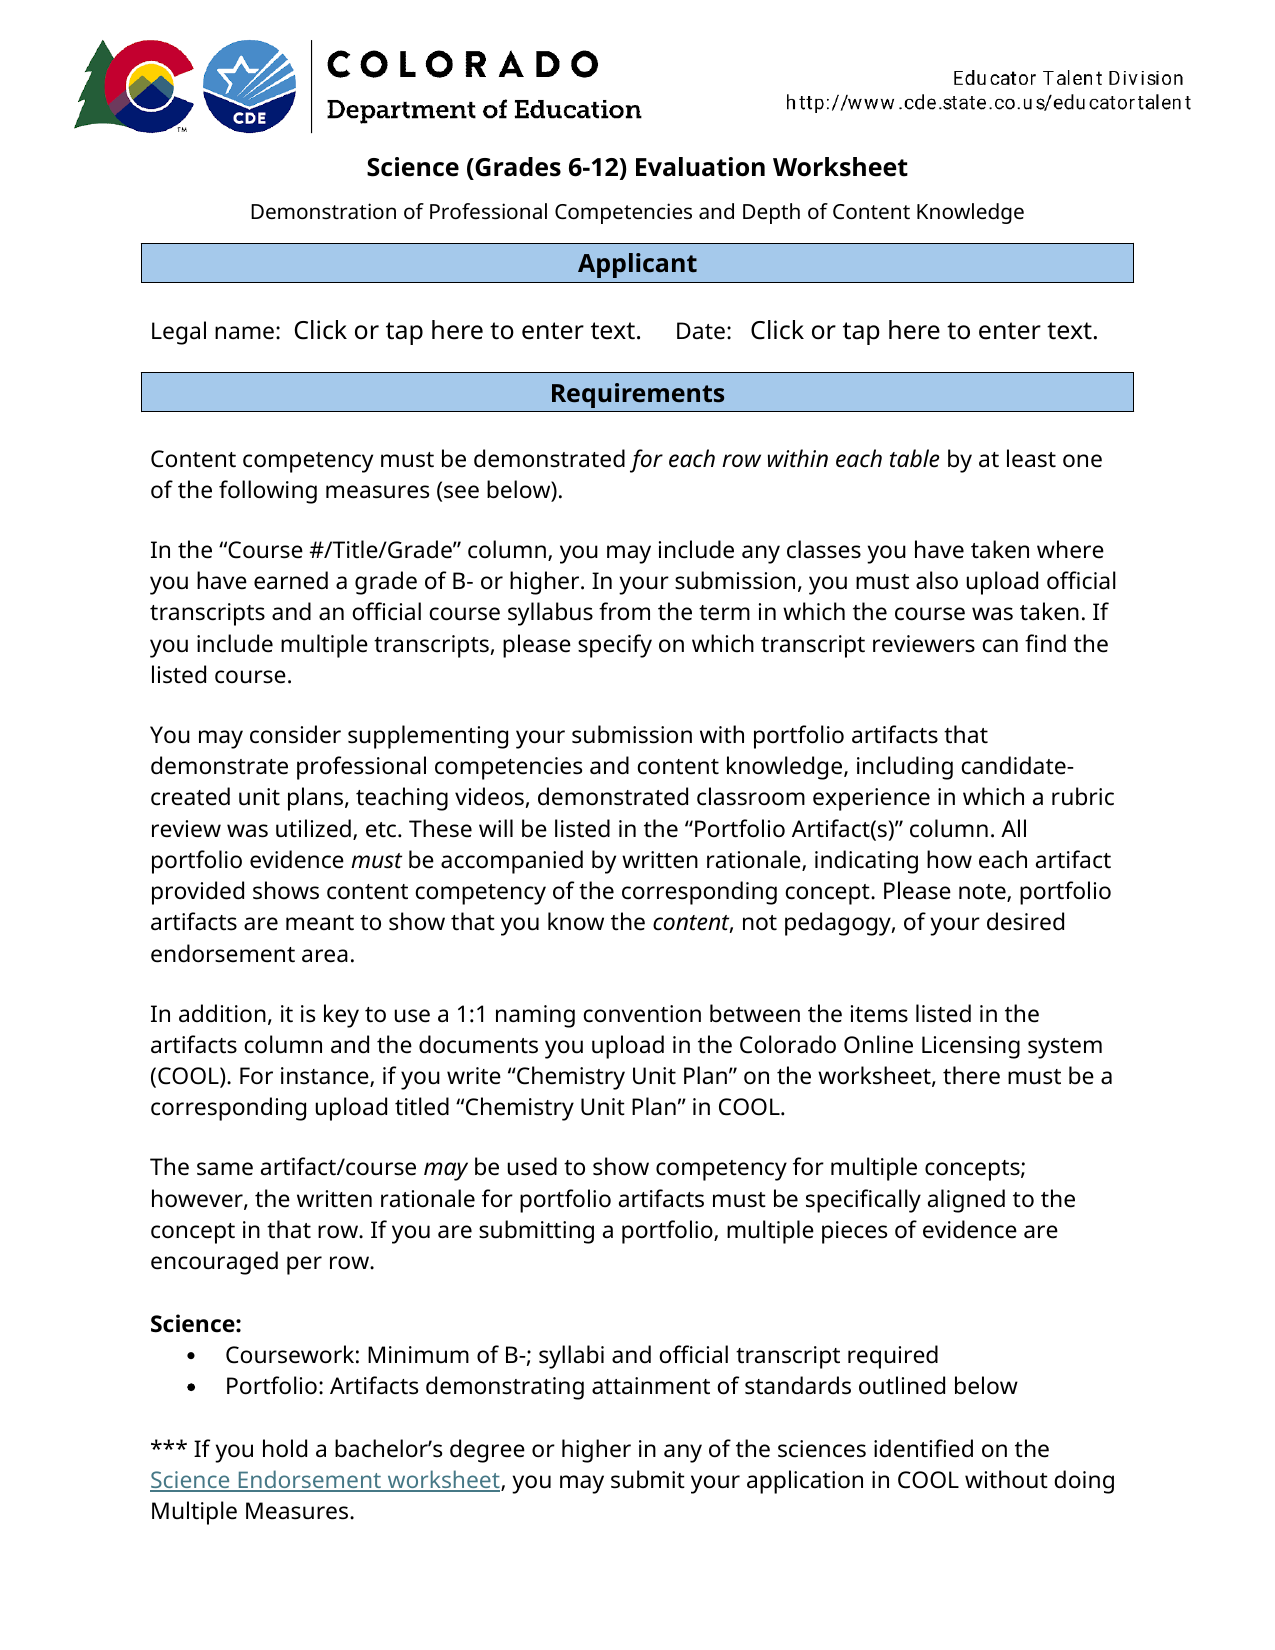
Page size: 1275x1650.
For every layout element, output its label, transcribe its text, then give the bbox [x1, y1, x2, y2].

text The same artifact/course may be used to show competency for multiple concepts; however, the written rationale for portfolio artifacts must be specifically aligned to the concept in that row. If you are submitting a portfolio, multiple pieces of evidence are encouraged per row. [150, 1151, 1125, 1276]
list Portfolio: Artifacts demonstrating attainment of standards outlined below [187, 1370, 1125, 1401]
subtitle Applicant [142, 244, 1133, 282]
text Demonstration of Professional Competencies and Depth of Content Knowledge [150, 197, 1125, 226]
subtitle Science (Grades 6-12) Evaluation Worksheet [150, 150, 1125, 184]
subtitle Requirements [142, 373, 1133, 411]
text Science: [150, 1307, 1125, 1339]
text You may consider supplementing your submission with portfolio artifacts that demonstrate professional competencies and content knowledge, including candidate-created unit plans, teaching videos, demonstrated classroom experience in which a rubric review was utilized, etc. These will be listed in the “Portfolio Artifact(s)” column. All portfolio evidence must be accompanied by written rationale, indicating how each artifact provided shows content competency of the corresponding concept. Please note, portfolio artifacts are meant to show that you know the content, not pedagogy, of your desired endorsement area. [150, 719, 1125, 969]
text Legal name: Date: [150, 313, 1125, 347]
list Coursework: Minimum of B-; syllabi and official transcript required [187, 1339, 1125, 1370]
text Content competency must be demonstrated for each row within each table by at least one of the following measures (see below). [150, 442, 1125, 505]
text In addition, it is key to use a 1:1 naming convention between the items listed in the artifacts column and the documents you upload in the Colorado Online Licensing system (COOL). For instance, if you write “Chemistry Unit Plan” on the worksheet, there must be a corresponding upload titled “Chemistry Unit Plan” in COOL. [150, 997, 1125, 1122]
text *** If you hold a bachelor’s degree or higher in any of the sciences identified on the Science Endorsement worksheet, you may submit your application in COOL without doing Multiple Measures. [150, 1432, 1125, 1526]
picture [67, 35, 1208, 139]
text In the “Course #/Title/Grade” column, you may include any classes you have taken where you have earned a grade of B- or higher. In your submission, you must also upload official transcripts and an official course syllabus from the term in which the course was taken. If you include multiple transcripts, please specify on which transcript reviewers can find the listed course. [150, 534, 1125, 690]
